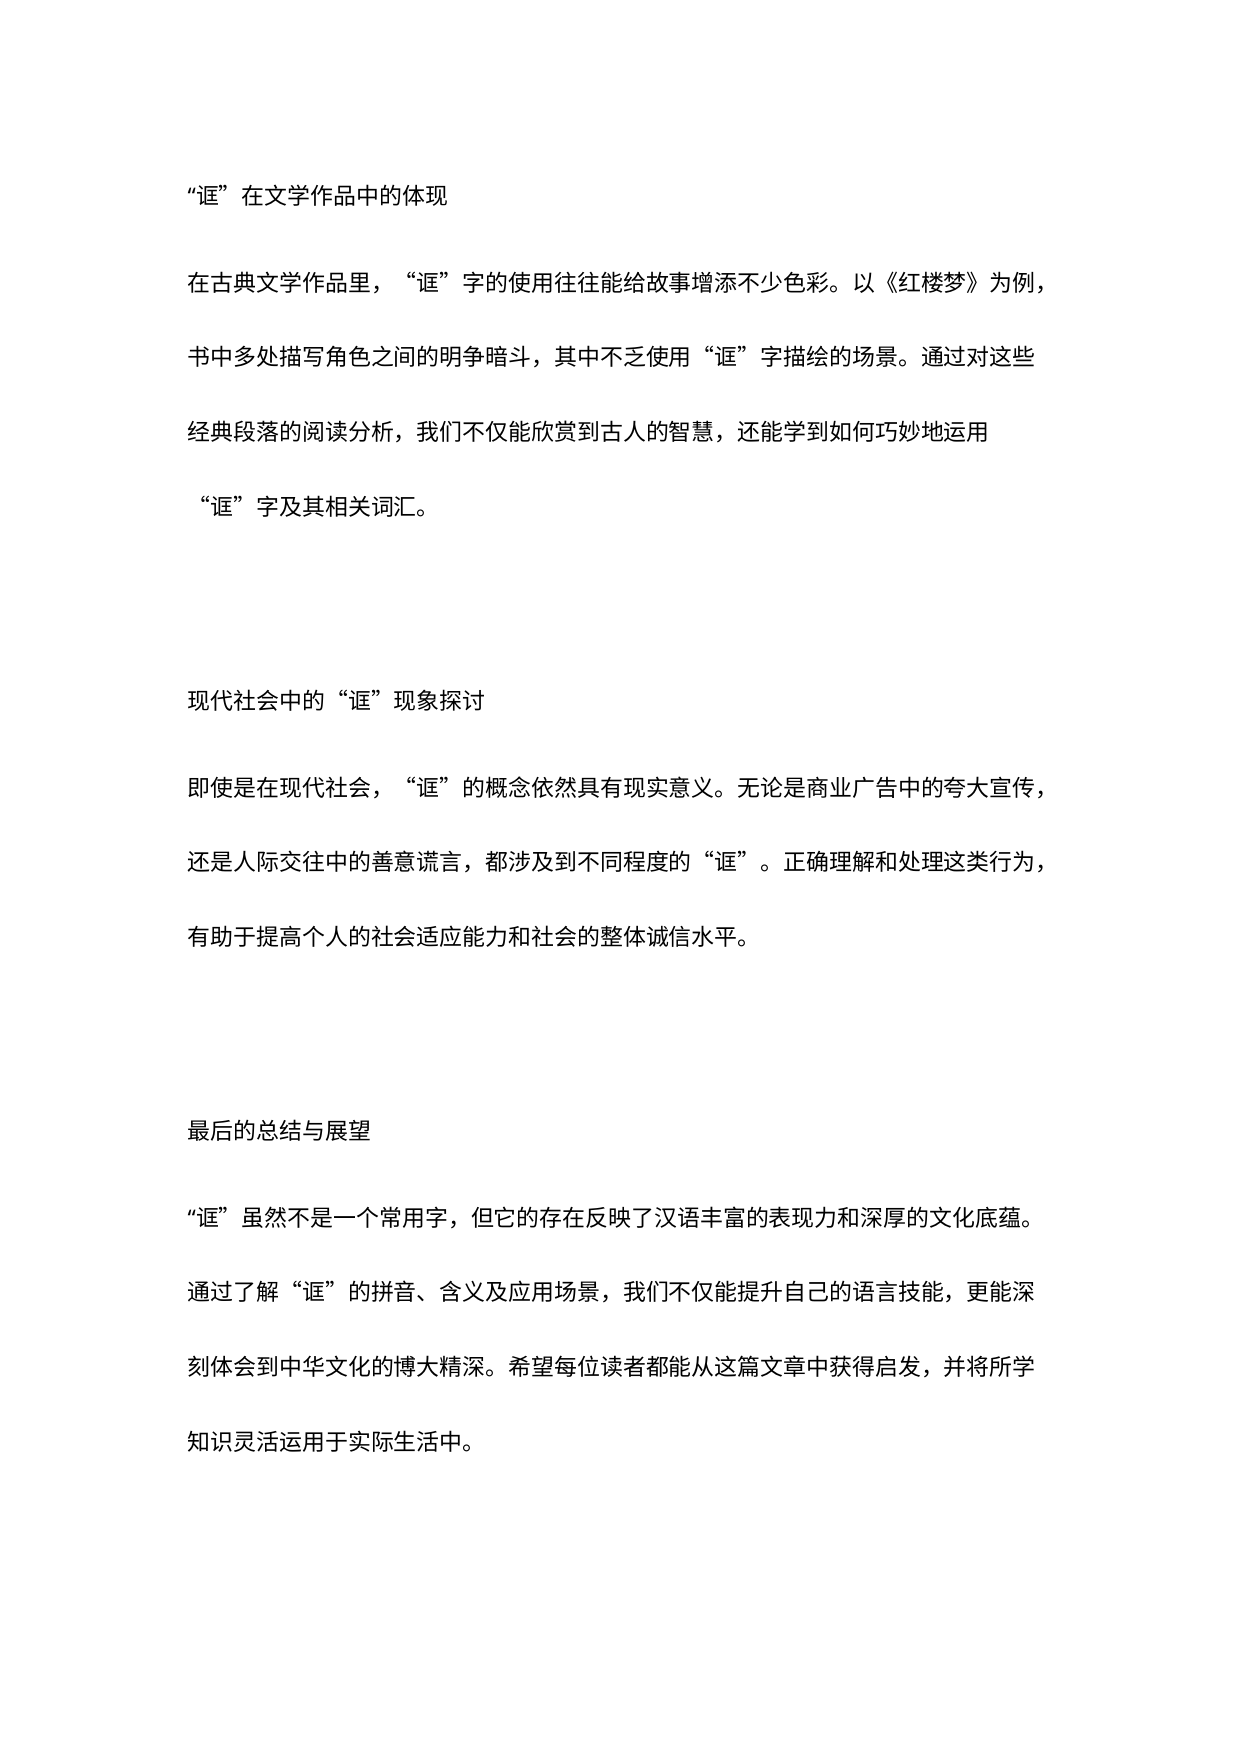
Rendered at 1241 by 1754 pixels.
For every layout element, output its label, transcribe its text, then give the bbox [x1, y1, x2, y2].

text 即使是在现代社会，“诓”的概念依然具有现实意义。无论是商业广告中的夸大宣传，还是人际交往中的善意谎言，都涉及到不同程度的“诓”。正确理解和处理这类行为，有助于提高个人的社会适应能力和社会的整体诚信水平。 [187, 753, 1053, 968]
text “诓”在文学作品中的体现 [187, 162, 1053, 227]
text 最后的总结与展望 [187, 1097, 1053, 1162]
text “诓”虽然不是一个常用字，但它的存在反映了汉语丰富的表现力和深厚的文化底蕴。通过了解“诓”的拼音、含义及应用场景，我们不仅能提升自己的语言技能，更能深刻体会到中华文化的博大精深。希望每位读者都能从这篇文章中获得启发，并将所学知识灵活运用于实际生活中。 [187, 1184, 1053, 1473]
text 在古典文学作品里，“诓”字的使用往往能给故事增添不少色彩。以《红楼梦》为例，书中多处描写角色之间的明争暗斗，其中不乏使用“诓”字描绘的场景。通过对这些经典段落的阅读分析，我们不仅能欣赏到古人的智慧，还能学到如何巧妙地运用“诓”字及其相关词汇。 [187, 249, 1053, 538]
text 现代社会中的“诓”现象探讨 [187, 667, 1053, 732]
